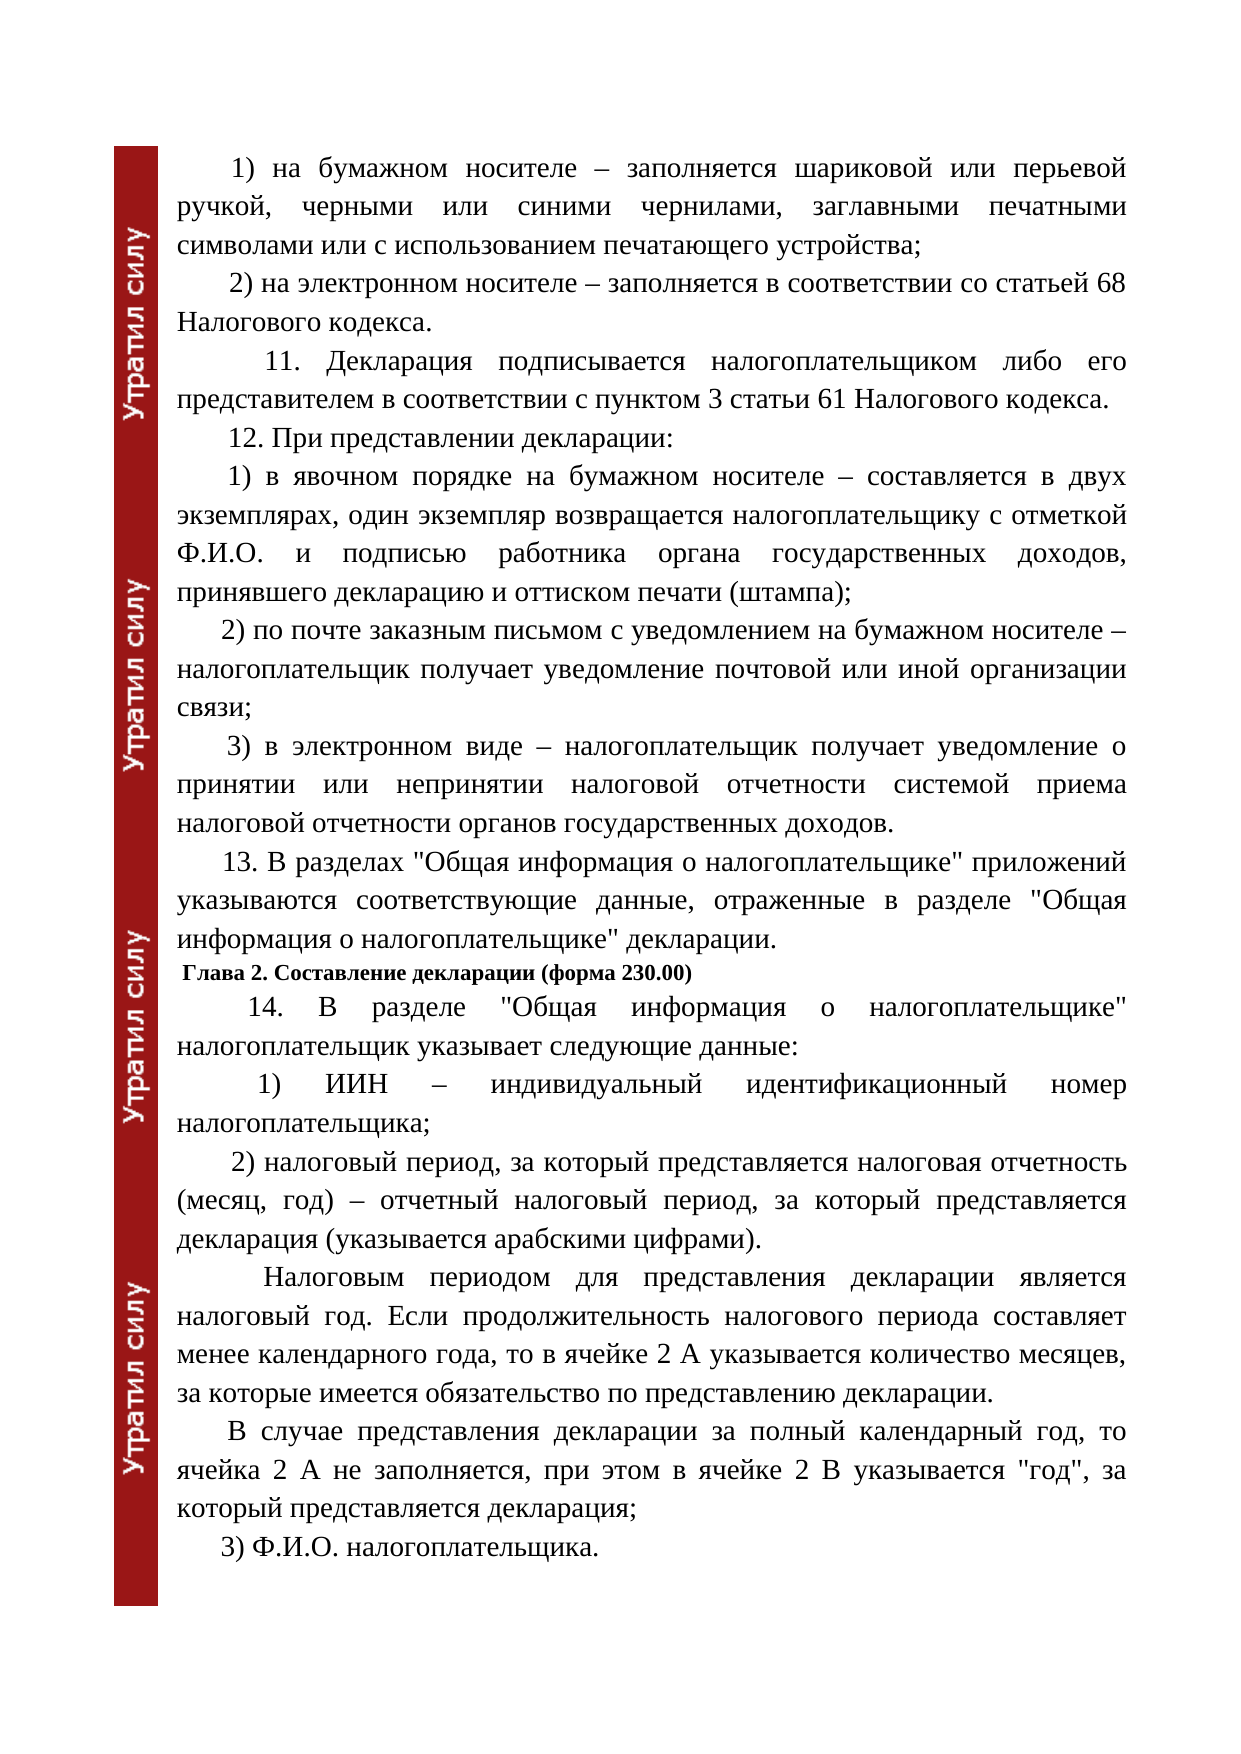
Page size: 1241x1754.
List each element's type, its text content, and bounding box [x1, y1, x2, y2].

picture [114, 261, 158, 266]
picture [114, 1563, 158, 1606]
text Налоговым периодом для представления декларации является налоговый год. Если продолжительность налогового периода составляет менее календарного года, то в ячейке 2 А указывается количество месяцев, за которые имеется обязательство по представлению декларации. [112, 1259, 1128, 1408]
text 2) налоговый период, за который представляется налоговая отчетность (месяц, год) – отчетный налоговый период, за который представляется декларация (указывается арабскими цифрами). [112, 1144, 1128, 1254]
text 2) по почте заказным письмом с уведомлением на бумажном носителе – налогоплательщик получает уведомление почтовой или иной организации связи; [112, 612, 1128, 723]
picture [114, 723, 158, 728]
text 3) Ф.И.О. налогоплательщика. [112, 1529, 1128, 1563]
text 1) ИИН – индивидуальный идентификационный номер налогоплательщика; [112, 1067, 1128, 1139]
picture [114, 607, 158, 612]
picture [114, 146, 158, 150]
picture [114, 1062, 158, 1067]
text 1) в явочном порядке на бумажном носителе – составляется в двух экземплярах, один экземпляр возвращается налогоплательщику с отметкой Ф.И.О. и подписью работника органа государственных доходов, принявшего декларацию и оттиском печати (штампа); [112, 458, 1128, 607]
picture [114, 1254, 158, 1259]
text В случае представления декларации за полный календарный год, то ячейка 2 А не заполняется, при этом в ячейке 2 В указывается "год", за который представляется декларация; [112, 1413, 1128, 1524]
text 11. Декларация подписывается налогоплательщиком либо его представителем в соответствии с пунктом 3 статьи 61 Налогового кодекса. [112, 343, 1128, 415]
text 3) в электронном виде – налогоплательщик получает уведомление о принятии или непринятии налоговой отчетности системой приема налоговой отчетности органов государственных доходов. [112, 728, 1128, 839]
picture [114, 954, 158, 959]
text 14. В разделе "Общая информация о налогоплательщике" налогоплательщик указывает следующие данные: [112, 989, 1128, 1062]
picture [114, 338, 158, 343]
picture [114, 1139, 158, 1144]
text 12. При представлении декларации: [112, 420, 1128, 453]
text 1) на бумажном носителе – заполняется шариковой или перьевой ручкой, черными или синими чернилами, заглавными печатными символами или с использованием печатающего устройства; [112, 150, 1128, 261]
picture [114, 1524, 158, 1529]
text 2) на электронном носителе – заполняется в соответствии со статьей 68 Налогового кодекса. [112, 266, 1128, 338]
text Глава 2. Составление декларации (форма 230.00) [112, 959, 1128, 986]
picture [114, 453, 158, 458]
text 13. В разделах "Общая информация о налогоплательщике" приложений указываются соответствующие данные, отраженные в разделе "Общая информация о налогоплательщике" декларации. [112, 844, 1128, 954]
picture [114, 839, 158, 844]
picture [114, 415, 158, 420]
picture [114, 1408, 158, 1413]
